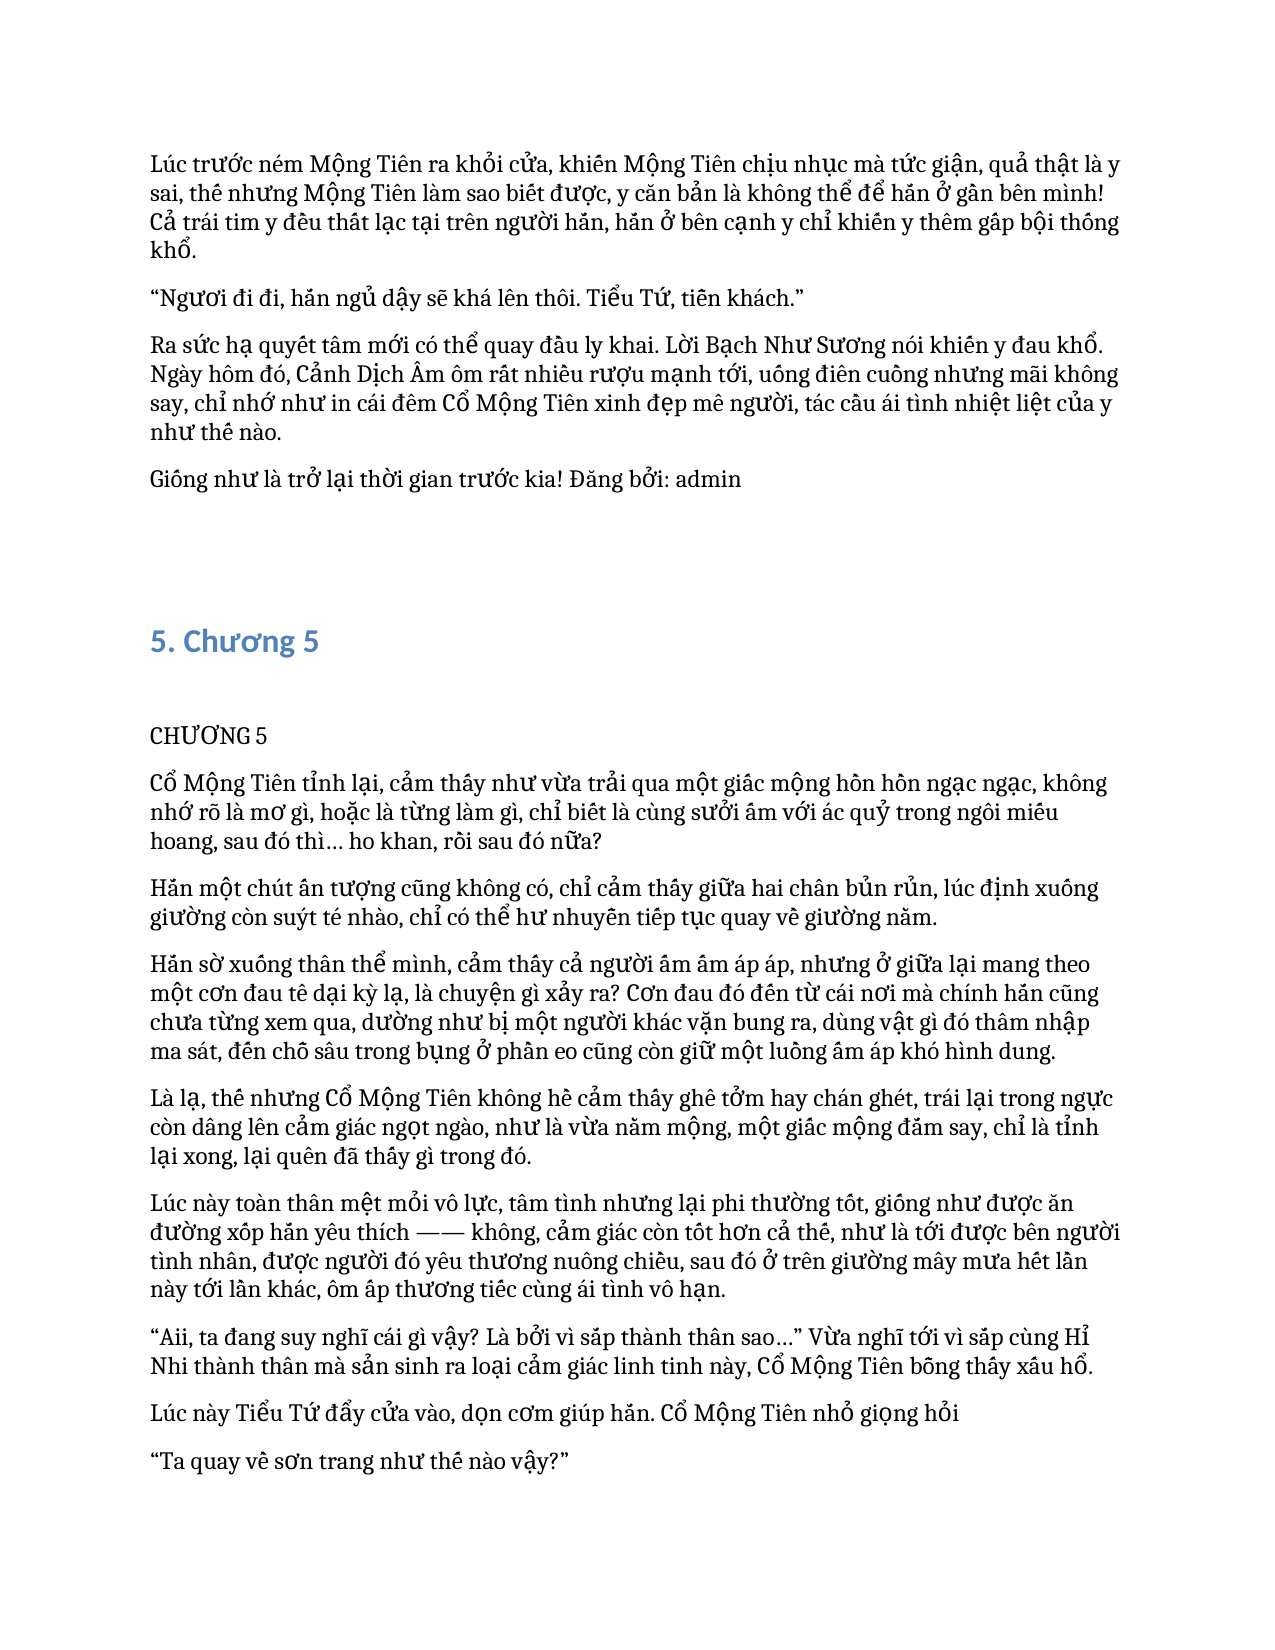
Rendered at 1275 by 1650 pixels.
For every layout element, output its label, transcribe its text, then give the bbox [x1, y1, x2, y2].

text Lúc trước ném Mộng Tiên ra khỏi cửa, khiến Mộng Tiên chịu nhục mà tức giận, quả thật là y sai, thế nhưng Mộng Tiên làm sao biết được, y căn bản là không thể để hắn ở gần bên mình! Cả trái tim y đều thất lạc tại trên người hắn, hắn ở bên cạnh y chỉ khiến y thêm gấp bội thống khổ. [150, 150, 1125, 265]
text Lúc này toàn thân mệt mỏi vô lực, tâm tình nhưng lại phi thường tốt, giống như được ăn đường xốp hắn yêu thích —— không, cảm giác còn tốt hơn cả thế, như là tới được bên người tình nhân, được người đó yêu thương nuông chiều, sau đó ở trên giường mây mưa hết lần này tới lần khác, ôm ấp thương tiếc cùng ái tình vô hạn. [150, 1189, 1125, 1304]
text “Ngươi đi đi, hắn ngủ dậy sẽ khá lên thôi. Tiểu Tứ, tiễn khách.” [150, 284, 1125, 312]
text Hắn một chút ấn tượng cũng không có, chỉ cảm thấy giữa hai chân bủn rủn, lúc định xuống giường còn suýt té nhào, chỉ có thể hư nhuyễn tiếp tục quay về giường nằm. [150, 874, 1125, 932]
text Lúc này Tiểu Tứ đẩy cửa vào, dọn cơm giúp hắn. Cổ Mộng Tiên nhỏ giọng hỏi [150, 1399, 1125, 1428]
text Là lạ, thế nhưng Cổ Mộng Tiên không hề cảm thấy ghê tởm hay chán ghét, trái lại trong ngực còn dâng lên cảm giác ngọt ngào, như là vừa nằm mộng, một giấc mộng đắm say, chỉ là tỉnh lại xong, lại quên đã thấy gì trong đó. [150, 1084, 1125, 1170]
text Ra sức hạ quyết tâm mới có thể quay đầu ly khai. Lời Bạch Như Sương nói khiến y đau khổ. Ngày hôm đó, Cảnh Dịch Âm ôm rất nhiều rượu mạnh tới, uống điên cuồng nhưng mãi không say, chỉ nhớ như in cái đêm Cổ Mộng Tiên xinh đẹp mê người, tác cầu ái tình nhiệt liệt của y như thế nào. [150, 331, 1125, 446]
text Giống như là trở lại thời gian trước kia! Đăng bởi: admin [150, 465, 1125, 494]
subtitle 5. Chương 5 [150, 619, 1125, 660]
text “Ta quay về sơn trang như thế nào vậy?” [150, 1447, 1125, 1475]
text Hắn sờ xuống thân thể mình, cảm thấy cả người ấm ấm áp áp, nhưng ở giữa lại mang theo một cơn đau tê dại kỳ lạ, là chuyện gì xảy ra? Cơn đau đó đến từ cái nơi mà chính hắn cũng chưa từng xem qua, dường như bị một người khác vặn bung ra, dùng vật gì đó thâm nhập ma sát, đến chỗ sâu trong bụng ở phần eo cũng còn giữ một luồng ấm áp khó hình dung. [150, 950, 1125, 1065]
text “Aii, ta đang suy nghĩ cái gì vậy? Là bởi vì sắp thành thân sao…” Vừa nghĩ tới vì sắp cùng Hỉ Nhi thành thân mà sản sinh ra loại cảm giác linh tinh này, Cổ Mộng Tiên bỗng thấy xấu hổ. [150, 1323, 1125, 1380]
text Cổ Mộng Tiên tỉnh lại, cảm thấy như vừa trải qua một giấc mộng hồn hồn ngạc ngạc, không nhớ rõ là mơ gì, hoặc là từng làm gì, chỉ biết là cùng sưởi ấm với ác quỷ trong ngôi miếu hoang, sau đó thì… ho khan, rồi sau đó nữa? [150, 769, 1125, 855]
text CHƯƠNG 5 [150, 664, 1125, 750]
